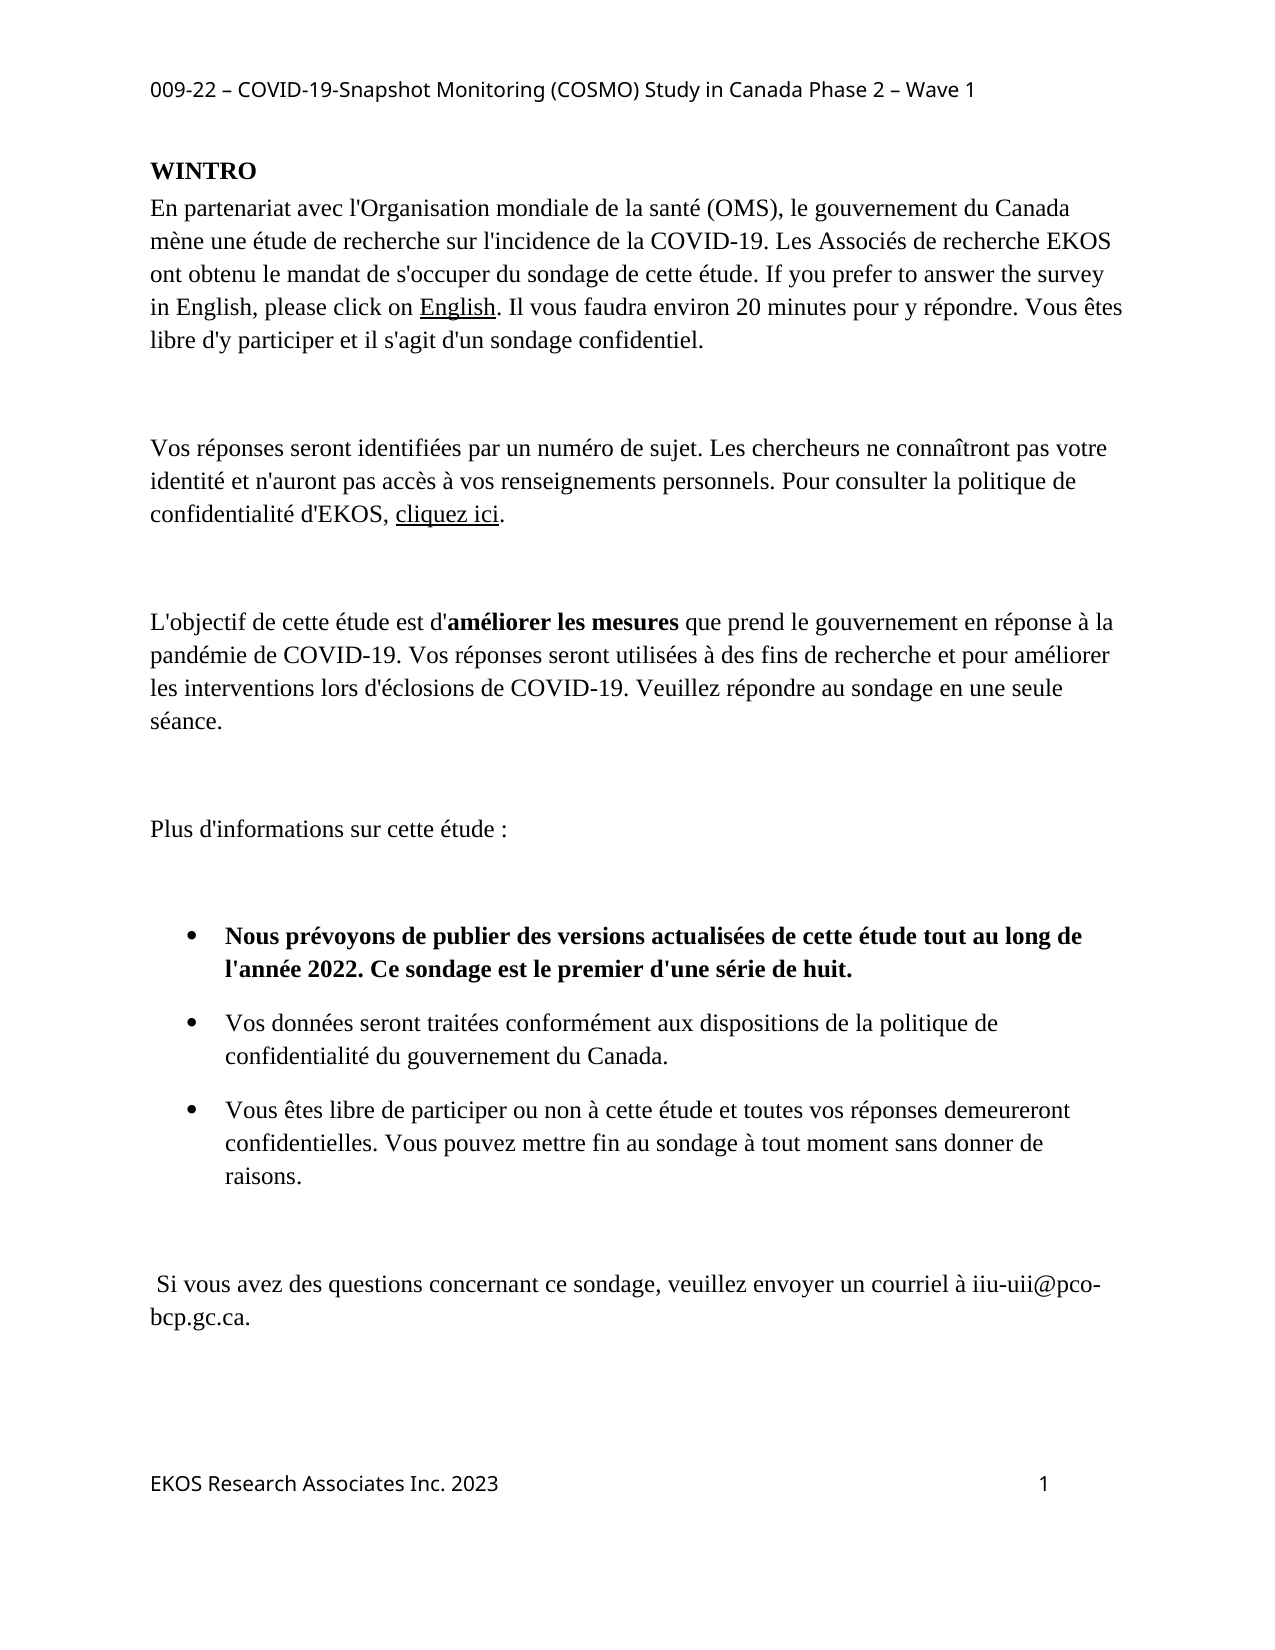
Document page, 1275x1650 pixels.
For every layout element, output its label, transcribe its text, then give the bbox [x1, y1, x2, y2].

text Plus d'informations sur cette étude : [150, 814, 1125, 842]
list Nous prévoyons de publier des versions actualisées de cette étude tout au long de l'année 2022. Ce sondage est le premier d'une série de huit. [187, 921, 1125, 983]
text Si vous avez des questions concernant ce sondage, veuillez envoyer un courriel à iiu-uii@pco-bcp.gc.ca. [150, 1269, 1125, 1331]
text WINTRO [150, 156, 1125, 185]
text Vos réponses seront identifiées par un numéro de sujet. Les chercheurs ne connaîtront pas votre identité et n'auront pas accès à vos renseignements personnels. Pour consulter la politique de confidentialité d'EKOS, cliquez ici. [150, 433, 1125, 528]
text En partenariat avec l'Organisation mondiale de la santé (OMS), le gouvernement du Canada mène une étude de recherche sur l'incidence de la COVID-19. Les Associés de recherche EKOS ont obtenu le mandat de s'occuper du sondage de cette étude. If you prefer to answer the survey in English, please click on English. Il vous faudra environ 20 minutes pour y répondre. Vous êtes libre d'y participer et il s'agit d'un sondage confidentiel. [150, 193, 1125, 354]
list Vos données seront traitées conformément aux dispositions de la politique de confidentialité du gouvernement du Canada. [187, 1008, 1125, 1070]
list Vous êtes libre de participer ou non à cette étude et toutes vos réponses demeureront confidentielles. Vous pouvez mettre fin au sondage à tout moment sans donner de raisons. [187, 1095, 1125, 1190]
text L'objectif de cette étude est d'améliorer les mesures que prend le gouvernement en réponse à la pandémie de COVID-19. Vos réponses seront utilisées à des fins de recherche et pour améliorer les interventions lors d'éclosions de COVID-19. Veuillez répondre au sondage en une seule séance. [150, 607, 1125, 735]
